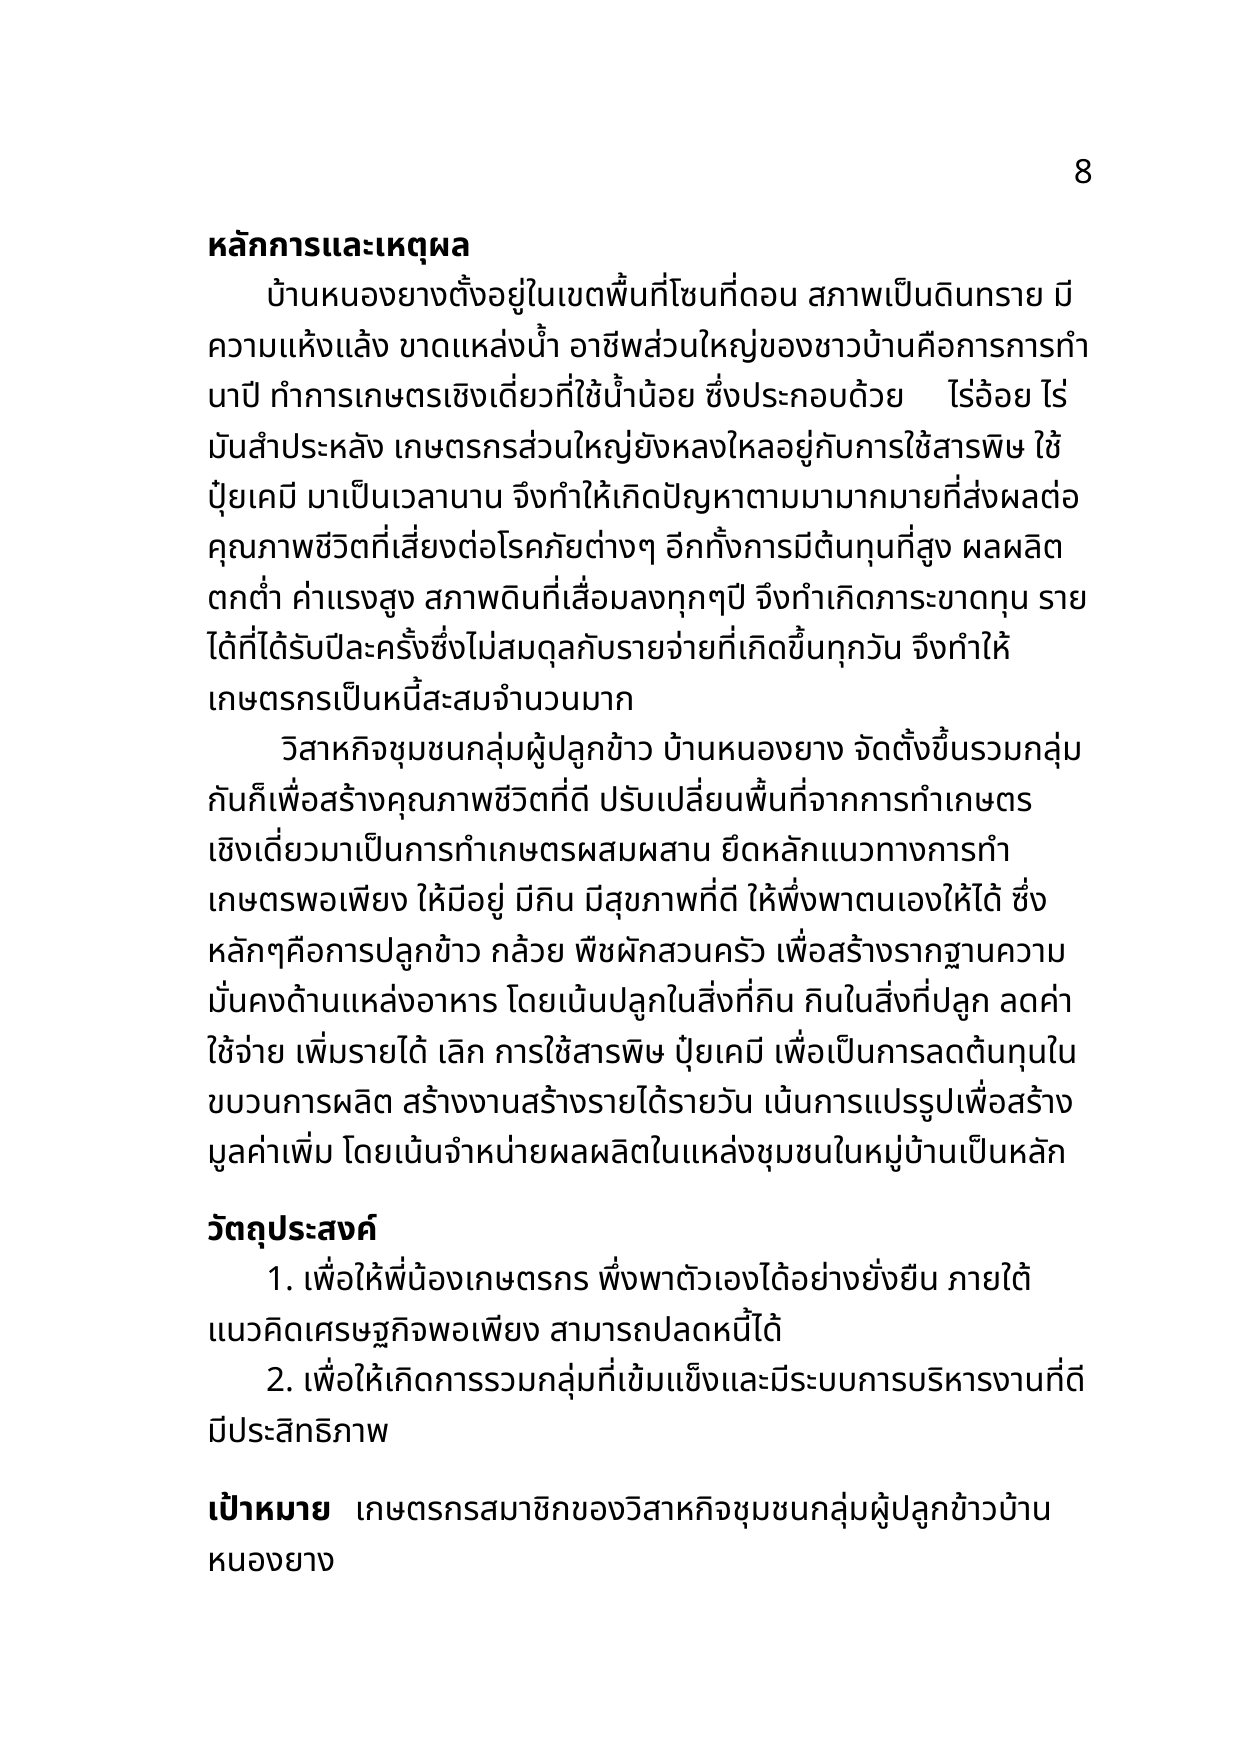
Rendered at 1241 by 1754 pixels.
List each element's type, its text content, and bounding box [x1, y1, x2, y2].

text 1. เพื่อให้พี่น้องเกษตรกร พึ่งพาตัวเองได้อย่างยั่งยืน ภายใต้แนวคิดเศรษฐกิจพอเพียง สามารถปลดหนี้ได้ [207, 1255, 1092, 1356]
text หลักการและเหตุผล [207, 221, 1092, 271]
text วิสาหกิจชุมชนกลุ่มผู้ปลูกข้าว บ้านหนองยาง จัดตั้งขึ้นรวมกลุ่มกันก็เพื่อสร้างคุณภาพชีวิตที่ดี ปรับเปลี่ยนพื้นที่จากการทำเกษตรเชิงเดี่ยวมาเป็นการทำเกษตรผสมผสาน ยึดหลักแนวทางการทำเกษตรพอเพียง ให้มีอยู่ มีกิน มีสุขภาพที่ดี ให้พึ่งพาตนเองให้ได้ ซึ่งหลักๆคือการปลูกข้าว กล้วย พืชผักสวนครัว เพื่อสร้างรากฐานความมั่นคงด้านแหล่งอาหาร โดยเน้นปลูกในสิ่งที่กิน กินในสิ่งที่ปลูก ลดค่าใช้จ่าย เพิ่มรายได้ เลิก การใช้สารพิษ ปุ๋ยเคมี เพื่อเป็นการลดต้นทุนในขบวนการผลิต สร้างงานสร้างรายได้รายวัน เน้นการแปรรูปเพื่อสร้างมูลค่าเพิ่ม โดยเน้นจำหน่ายผลผลิตในแหล่งชุมชนในหมู่บ้านเป็นหลัก [207, 725, 1092, 1179]
text เป้าหมาย เกษตรกรสมาชิกของวิสาหกิจชุมชนกลุ่มผู้ปลูกข้าวบ้านหนองยาง [207, 1485, 1092, 1586]
text วัตถุประสงค์ [207, 1204, 1092, 1255]
text บ้านหนองยางตั้งอยู่ในเขตพื้นที่โซนที่ดอน สภาพเป็นดินทราย มีความแห้งแล้ง ขาดแหล่งน้ำ อาชีพส่วนใหญ่ของชาวบ้านคือการการทำนาปี ทำการเกษตรเชิงเดี่ยวที่ใช้น้ำน้อย ซึ่งประกอบด้วย ไร่อ้อย ไร่มันสำประหลัง เกษตรกรส่วนใหญ่ยังหลงใหลอยู่กับการใช้สารพิษ ใช้ปุ๋ยเคมี มาเป็นเวลานาน จึงทำให้เกิดปัญหาตามมามากมายที่ส่งผลต่อคุณภาพชีวิตที่เสี่ยงต่อโรคภัยต่างๆ อีกทั้งการมีต้นทุนที่สูง ผลผลิตตกต่ำ ค่าแรงสูง สภาพดินที่เสื่อมลงทุกๆปี จึงทำเกิดภาระขาดทุน รายได้ที่ได้รับปีละครั้งซึ่งไม่สมดุลกับรายจ่ายที่เกิดขึ้นทุกวัน จึงทำให้เกษตรกรเป็นหนี้สะสมจำนวนมาก [207, 271, 1092, 725]
text 2. เพื่อให้เกิดการรวมกลุ่มที่เข้มแข็งและมีระบบการบริหารงานที่ดี มีประสิทธิภาพ [207, 1356, 1092, 1457]
